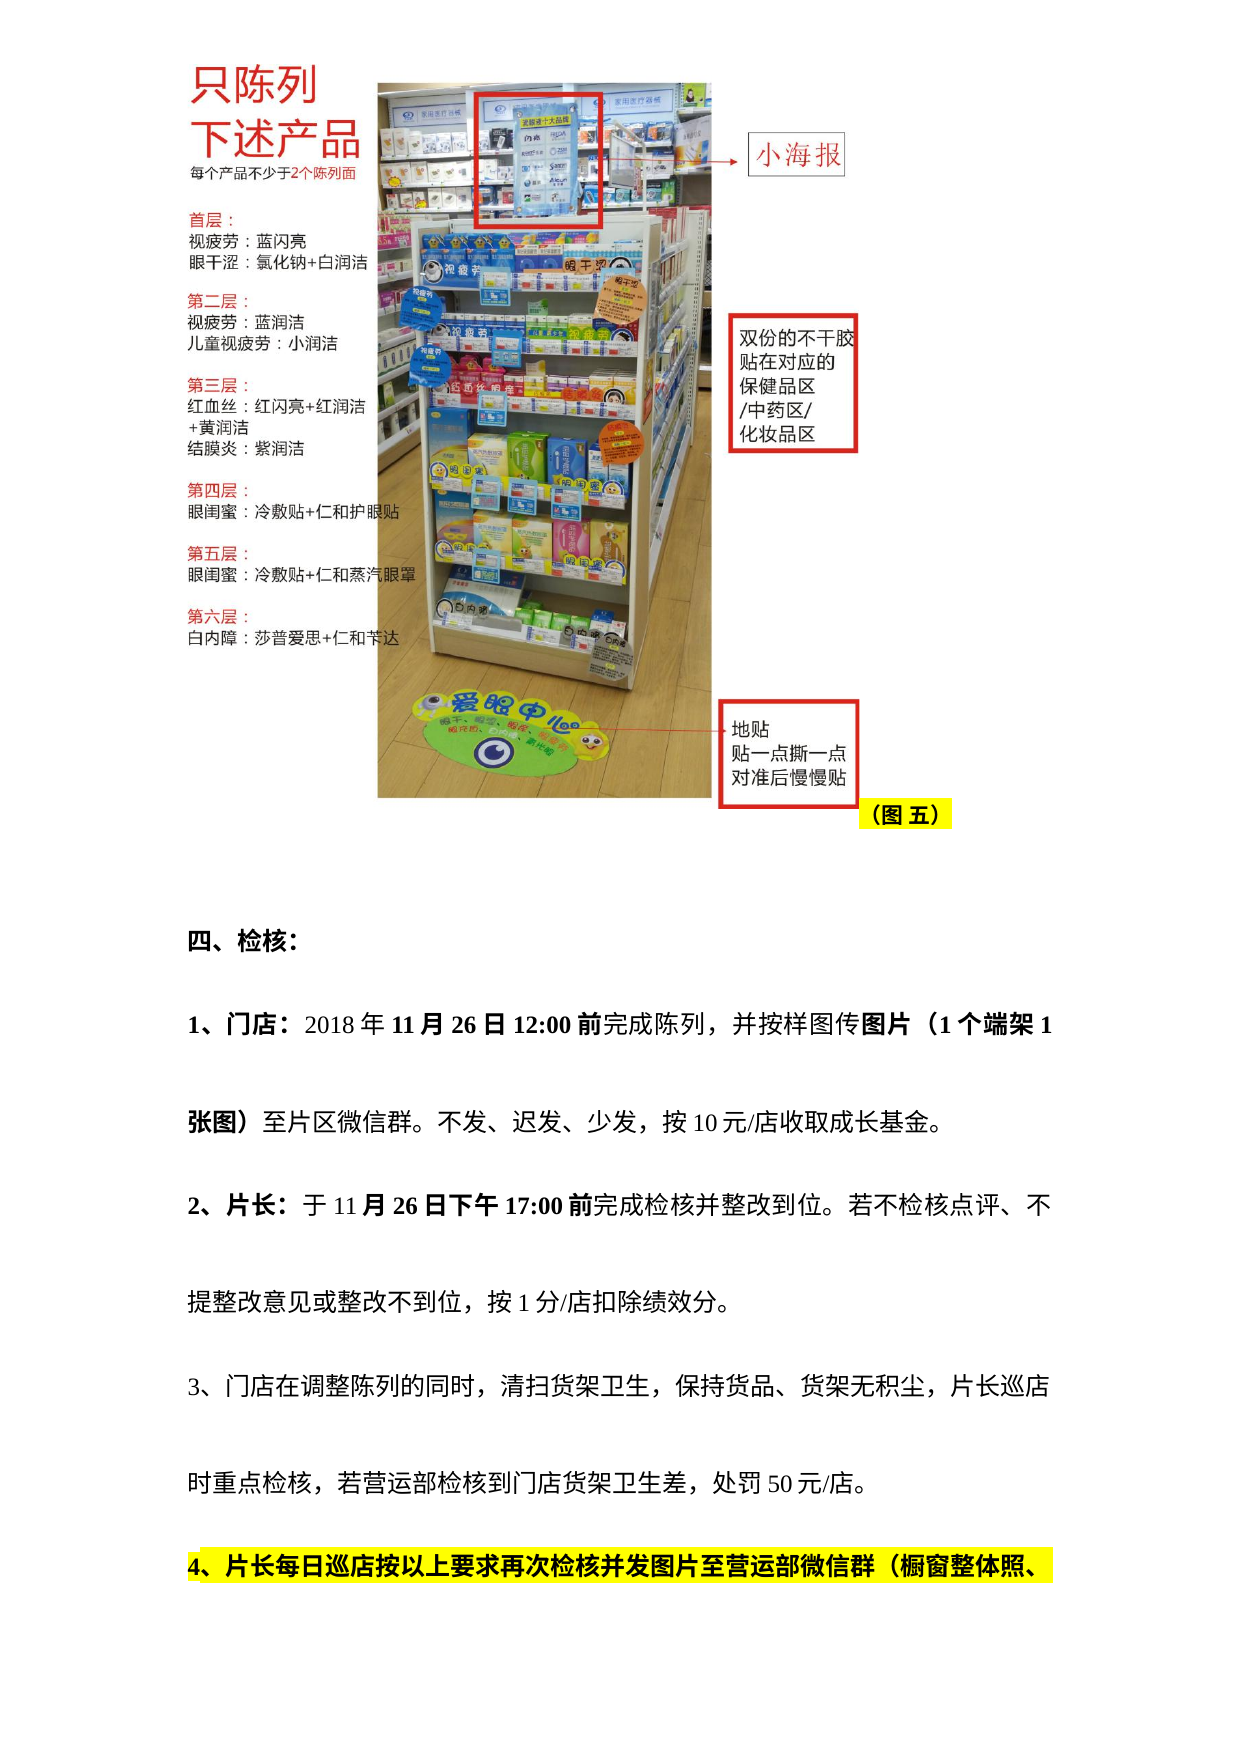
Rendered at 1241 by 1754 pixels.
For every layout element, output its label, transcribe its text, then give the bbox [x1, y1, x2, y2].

list 四、检核： [187, 907, 1053, 972]
text 3、门店在调整陈列的同时，清扫货架卫生，保持货品、货架无积尘，片长巡店时重点检核，若营运部检核到门店货架卫生差，处罚50元/店。 [187, 1352, 1053, 1514]
picture [187, 64, 860, 809]
text 2、片长：于11月26日下午17:00前完成检核并整改到位。若不检核点评、不提整改意见或整改不到位，按1分/店扣除绩效分。 [187, 1171, 1053, 1333]
list 1、门店：2018年11月26日12:00前完成陈列，并按样图传图片（1个端架1张图）至片区微信群。不发、迟发、少发，按10元/店收取成长基金。 [187, 990, 1053, 1153]
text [187, 1572, 1053, 1597]
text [187, 1532, 1053, 1570]
